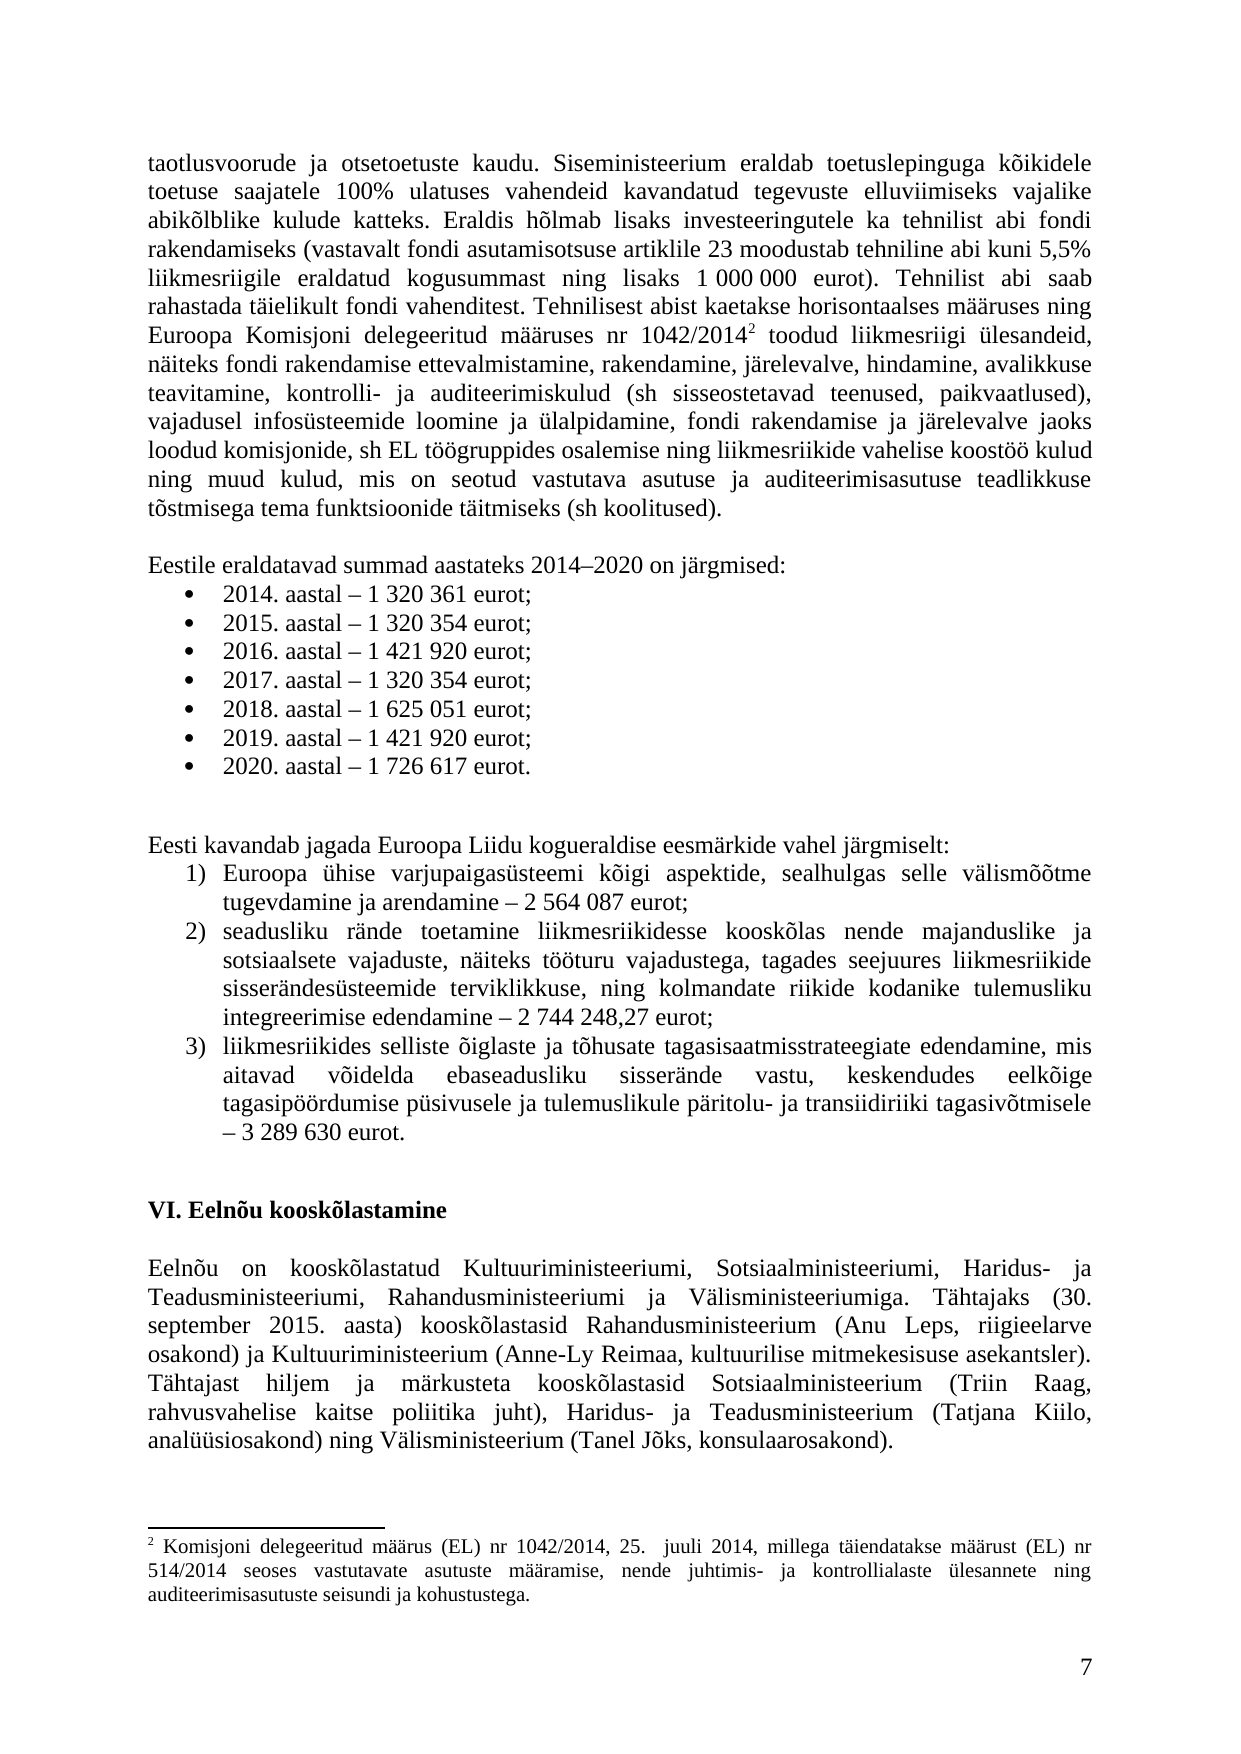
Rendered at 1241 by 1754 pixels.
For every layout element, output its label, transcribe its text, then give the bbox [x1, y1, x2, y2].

list 2016. aastal – 1 421 920 eurot; [185, 636, 1093, 665]
text VI. Eelnõu kooskõlastamine [148, 1196, 1093, 1224]
list Euroopa ühise varjupaigasüsteemi kõigi aspektide, sealhulgas selle välismõõtme tugevdamine ja arendamine – 2 564 087 eurot; [185, 858, 1093, 916]
text Eestile eraldatavad summad aastateks 2014–2020 on järgmised: [148, 550, 1093, 579]
list liikmesriikides selliste õiglaste ja tõhusate tagasisaatmisstrateegiate edendamine, mis aitavad võidelda ebaseadusliku sisserände vastu, keskendudes eelkõige tagasipöördumise püsivusele ja tulemuslikule päritolu- ja transiidiriiki tagasivõtmisele – 3 289 630 eurot. [185, 1031, 1093, 1146]
text Eesti kavandab jagada Euroopa Liidu kogueraldise eesmärkide vahel järgmiselt: [148, 830, 1093, 858]
list seadusliku rände toetamine liikmesriikidesse kooskõlas nende majanduslike ja sotsiaalsete vajaduste, näiteks tööturu vajadustega, tagades seejuures liikmesriikide sisserändesüsteemide terviklikkuse, ning kolmandate riikide kodanike tulemusliku integreerimise edendamine – 2 744 248,27 eurot; [185, 916, 1093, 1031]
list 2015. aastal – 1 320 354 eurot; [185, 608, 1093, 636]
list 2019. aastal – 1 421 920 eurot; [185, 723, 1093, 751]
list 2020. aastal – 1 726 617 eurot. [185, 751, 1093, 780]
list 2018. aastal – 1 625 051 eurot; [185, 694, 1093, 723]
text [148, 148, 1093, 521]
list 2014. aastal – 1 320 361 eurot; [185, 579, 1093, 608]
text Eelnõu on kooskõlastatud Kultuuriministeeriumi, Sotsiaalministeeriumi, Haridus- ja Teadusministeeriumi, Rahandusministeeriumi ja Välisministeeriumiga. Tähtajaks (30. september 2015. aasta) kooskõlastasid Rahandusministeerium (Anu Leps, riigieelarve osakond) ja Kultuuriministeerium (Anne-Ly Reimaa, kultuurilise mitmekesisuse asekantsler). Tähtajast hiljem ja märkusteta kooskõlastasid Sotsiaalministeerium (Triin Raag, rahvusvahelise kaitse poliitika juht), Haridus- ja Teadusministeerium (Tatjana Kiilo, analüüsiosakond) ning Välisministeerium (Tanel Jõks, konsulaarosakond). [148, 1253, 1093, 1454]
list 2017. aastal – 1 320 354 eurot; [185, 665, 1093, 694]
